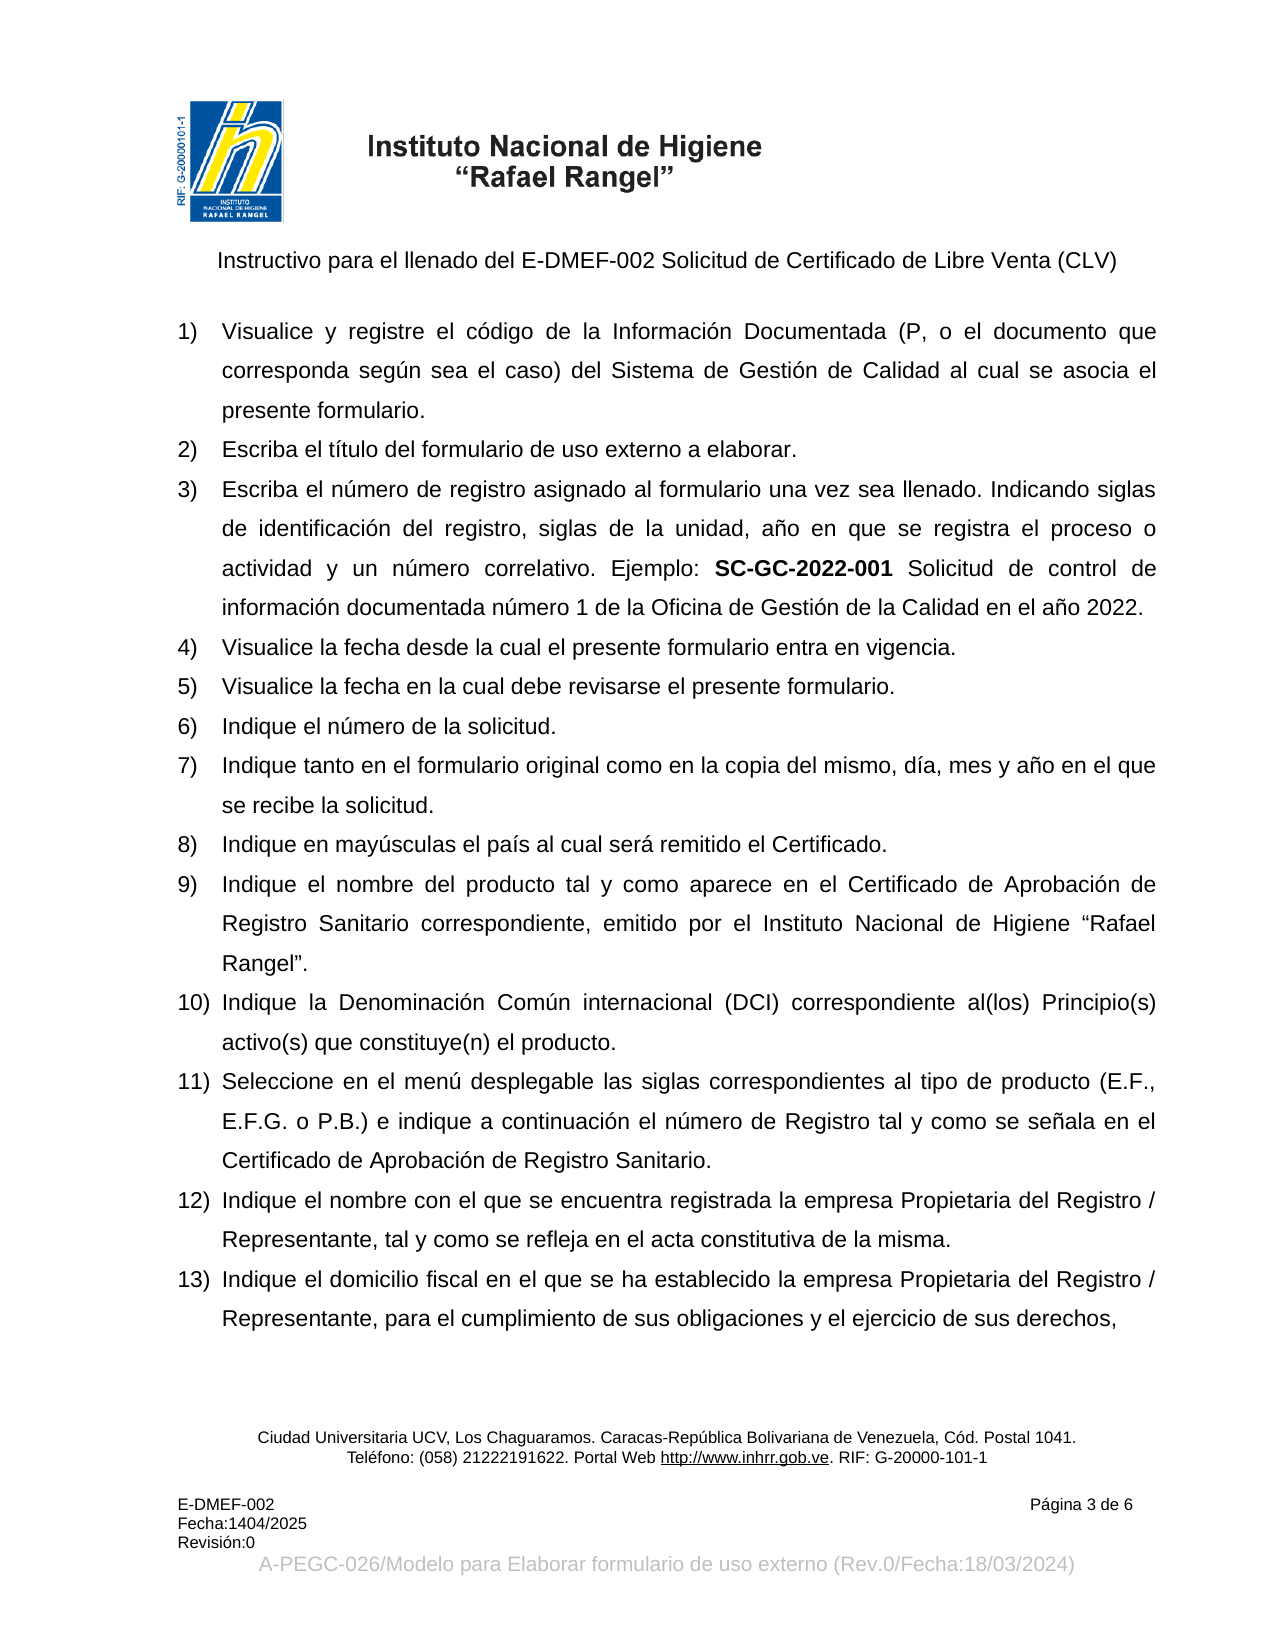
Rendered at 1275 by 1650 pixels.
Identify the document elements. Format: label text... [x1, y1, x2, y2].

list Escriba el título del formulario de uso externo a elaborar. [177, 436, 1157, 463]
list Visualice la fecha desde la cual el presente formulario entra en vigencia. [177, 634, 1157, 660]
list Seleccione en el menú desplegable las siglas correspondientes al tipo de producto (E.F., E.F.G. o P.B.) e indique a continuación el número de Registro tal y como se señala en el Certificado de Aprobación de Registro Sanitario. [177, 1068, 1157, 1173]
list Visualice y registre el código de la Información Documentada (P, o el documento que corresponda según sea el caso) del Sistema de Gestión de Calidad al cual se asocia el presente formulario. [177, 318, 1157, 423]
list Indique el domicilio fiscal en el que se ha establecido la empresa Propietaria del Registro / Representante, para el cumplimiento de sus obligaciones y el ejercicio de sus derechos, [177, 1266, 1157, 1331]
list Indique en mayúsculas el país al cual será remitido el Certificado. [177, 831, 1157, 858]
list Indique el nombre con el que se encuentra registrada la empresa Propietaria del Registro / Representante, tal y como se refleja en el acta constitutiva de la misma. [177, 1187, 1157, 1252]
list Visualice la fecha en la cual debe revisarse el presente formulario. [177, 673, 1157, 700]
picture [177, 99, 770, 224]
list Indique tanto en el formulario original como en la copia del mismo, día, mes y año en el que se recibe la solicitud. [177, 752, 1157, 818]
list Indique el nombre del producto tal y como aparece en el Certificado de Aprobación de Registro Sanitario correspondiente, emitido por el Instituto Nacional de Higiene “Rafael Rangel”. [177, 871, 1157, 976]
list Indique la Denominación Común internacional (DCI) correspondiente al(los) Principio(s) activo(s) que constituye(n) el producto. [177, 989, 1157, 1055]
list Indique el número de la solicitud. [177, 713, 1157, 739]
list Escriba el número de registro asignado al formulario una vez sea llenado. Indicando siglas de identificación del registro, siglas de la unidad, año en que se registra el proceso o actividad y un número correlativo. Ejemplo: SC-GC-2022-001 Solicitud de control de información documentada número 1 de la Oficina de Gestión de la Calidad en el año 2022. [177, 476, 1157, 621]
text Instructivo para el llenado del E-DMEF-002 Solicitud de Certificado de Libre Venta (CLV) [177, 247, 1157, 273]
